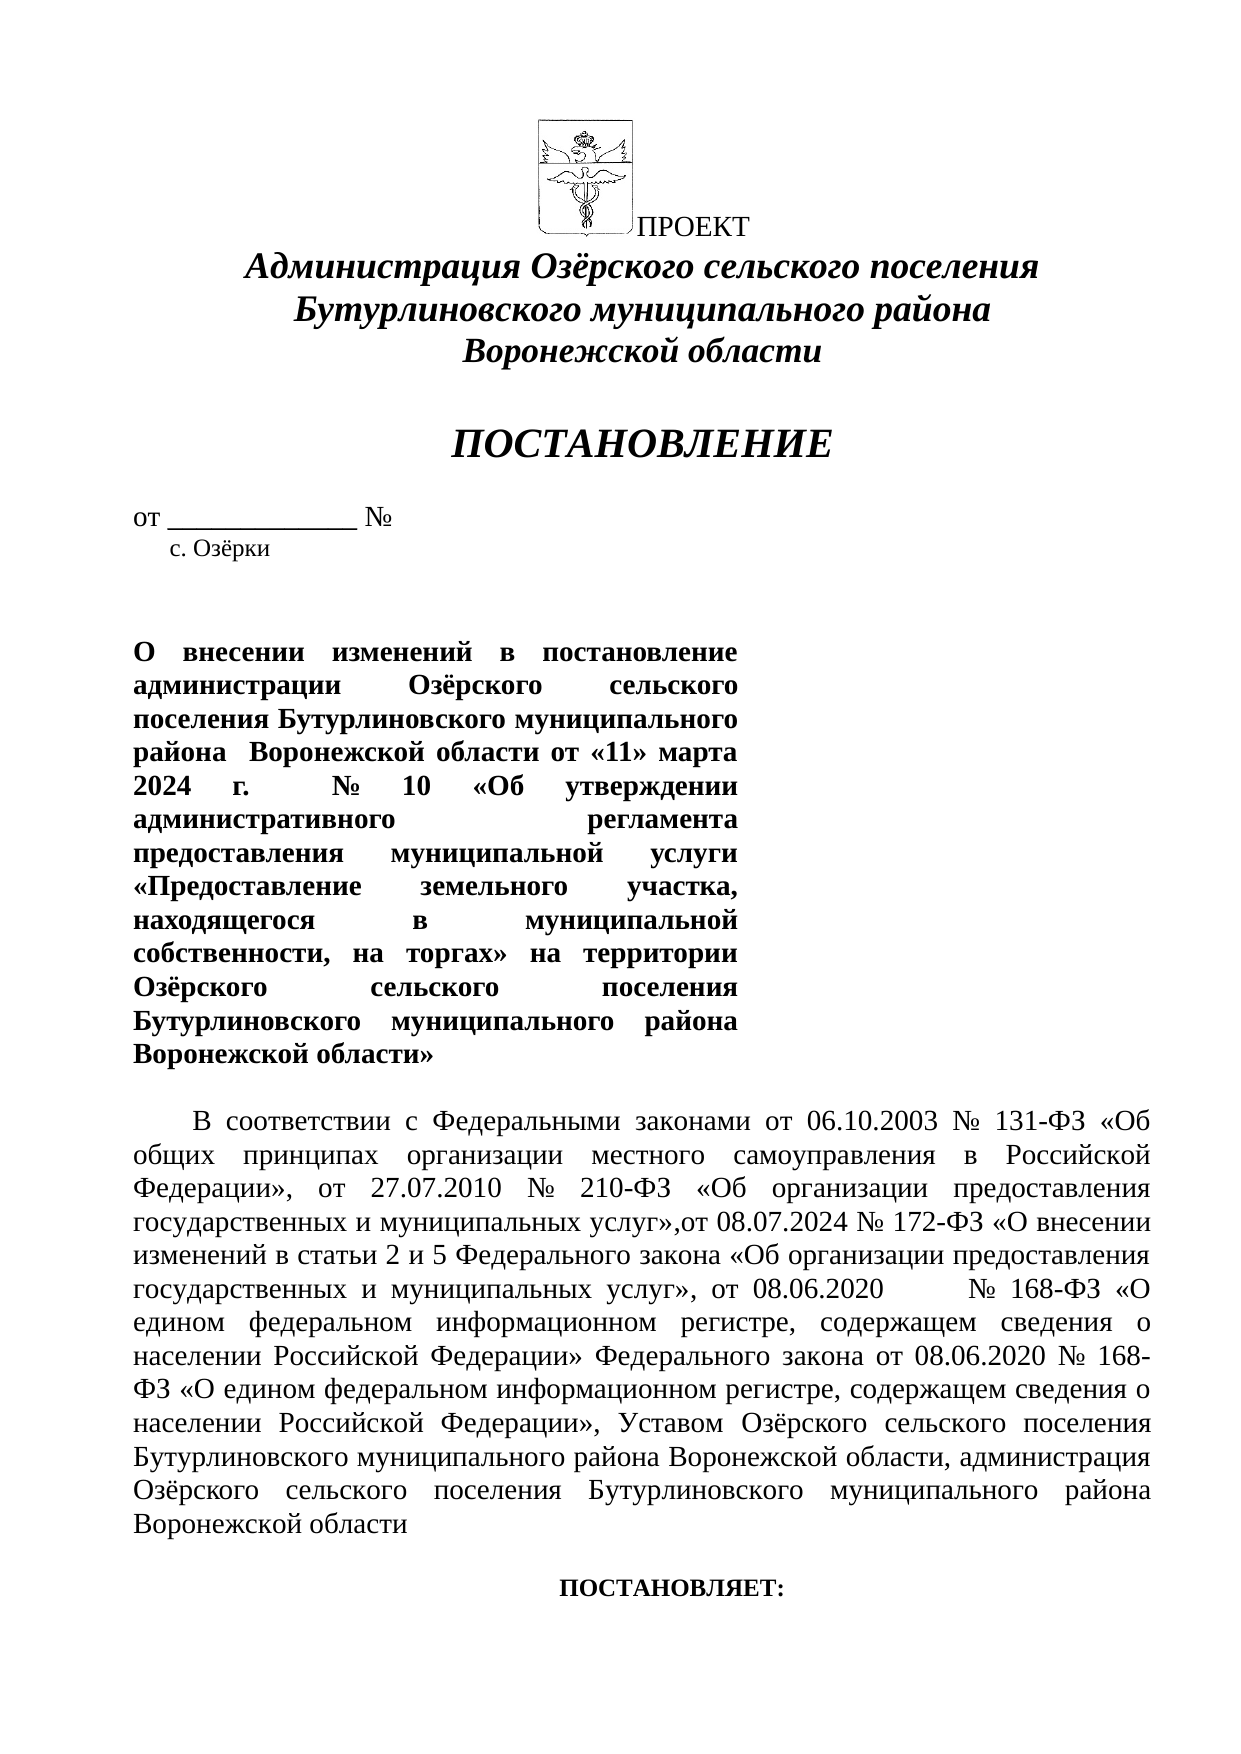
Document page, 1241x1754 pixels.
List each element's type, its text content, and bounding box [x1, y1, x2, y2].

text Воронежской области [133, 329, 1152, 370]
picture [534, 118, 637, 237]
text Администрация Озёрского сельского поселения [133, 243, 1152, 286]
text Бутурлиновского муниципального района [133, 286, 1152, 329]
text ПОСТАНОВЛЕНИЕ [133, 418, 1152, 466]
text от _____________ № [133, 499, 1152, 533]
text ПРОЕКТ [133, 118, 1152, 243]
text с. Озёрки [133, 533, 1152, 562]
text ПОСТАНОВЛЯЕТ: [133, 1573, 1152, 1602]
title О внесении изменений в постановление администрации Озёрского сельского поселения Бутурлиновского муниципального района Воронежской области от «11» марта 2024 г. № 10 «Об утверждении административного регламента предоставления муниципальной услуги «Предоставление земельного участка, находящегося в муниципальной собственности, на торгах» на территории Озёрского сельского поселения Бутурлиновского муниципального района Воронежской области» [133, 634, 738, 1070]
text В соответствии с Федеральными законами от 06.10.2003 № 131-ФЗ «Об общих принципах организации местного самоуправления в Российской Федерации», от 27.07.2010 № 210-ФЗ «Об организации предоставления государственных и муниципальных услуг»,от 08.07.2024 № 172-ФЗ «О внесении изменений в статьи 2 и 5 Федерального закона «Об организации предоставления государственных и муниципальных услуг», от 08.06.2020 № 168-ФЗ «О едином федеральном информационном регистре, содержащем сведения о населении Российской Федерации» Федерального закона от 08.06.2020 № 168-ФЗ «О едином федеральном информационном регистре, содержащем сведения о населении Российской Федерации», Уставом Озёрского сельского поселения Бутурлиновского муниципального района Воронежской области, администрация Озёрского сельского поселения Бутурлиновского муниципального района Воронежской области [133, 1103, 1152, 1539]
